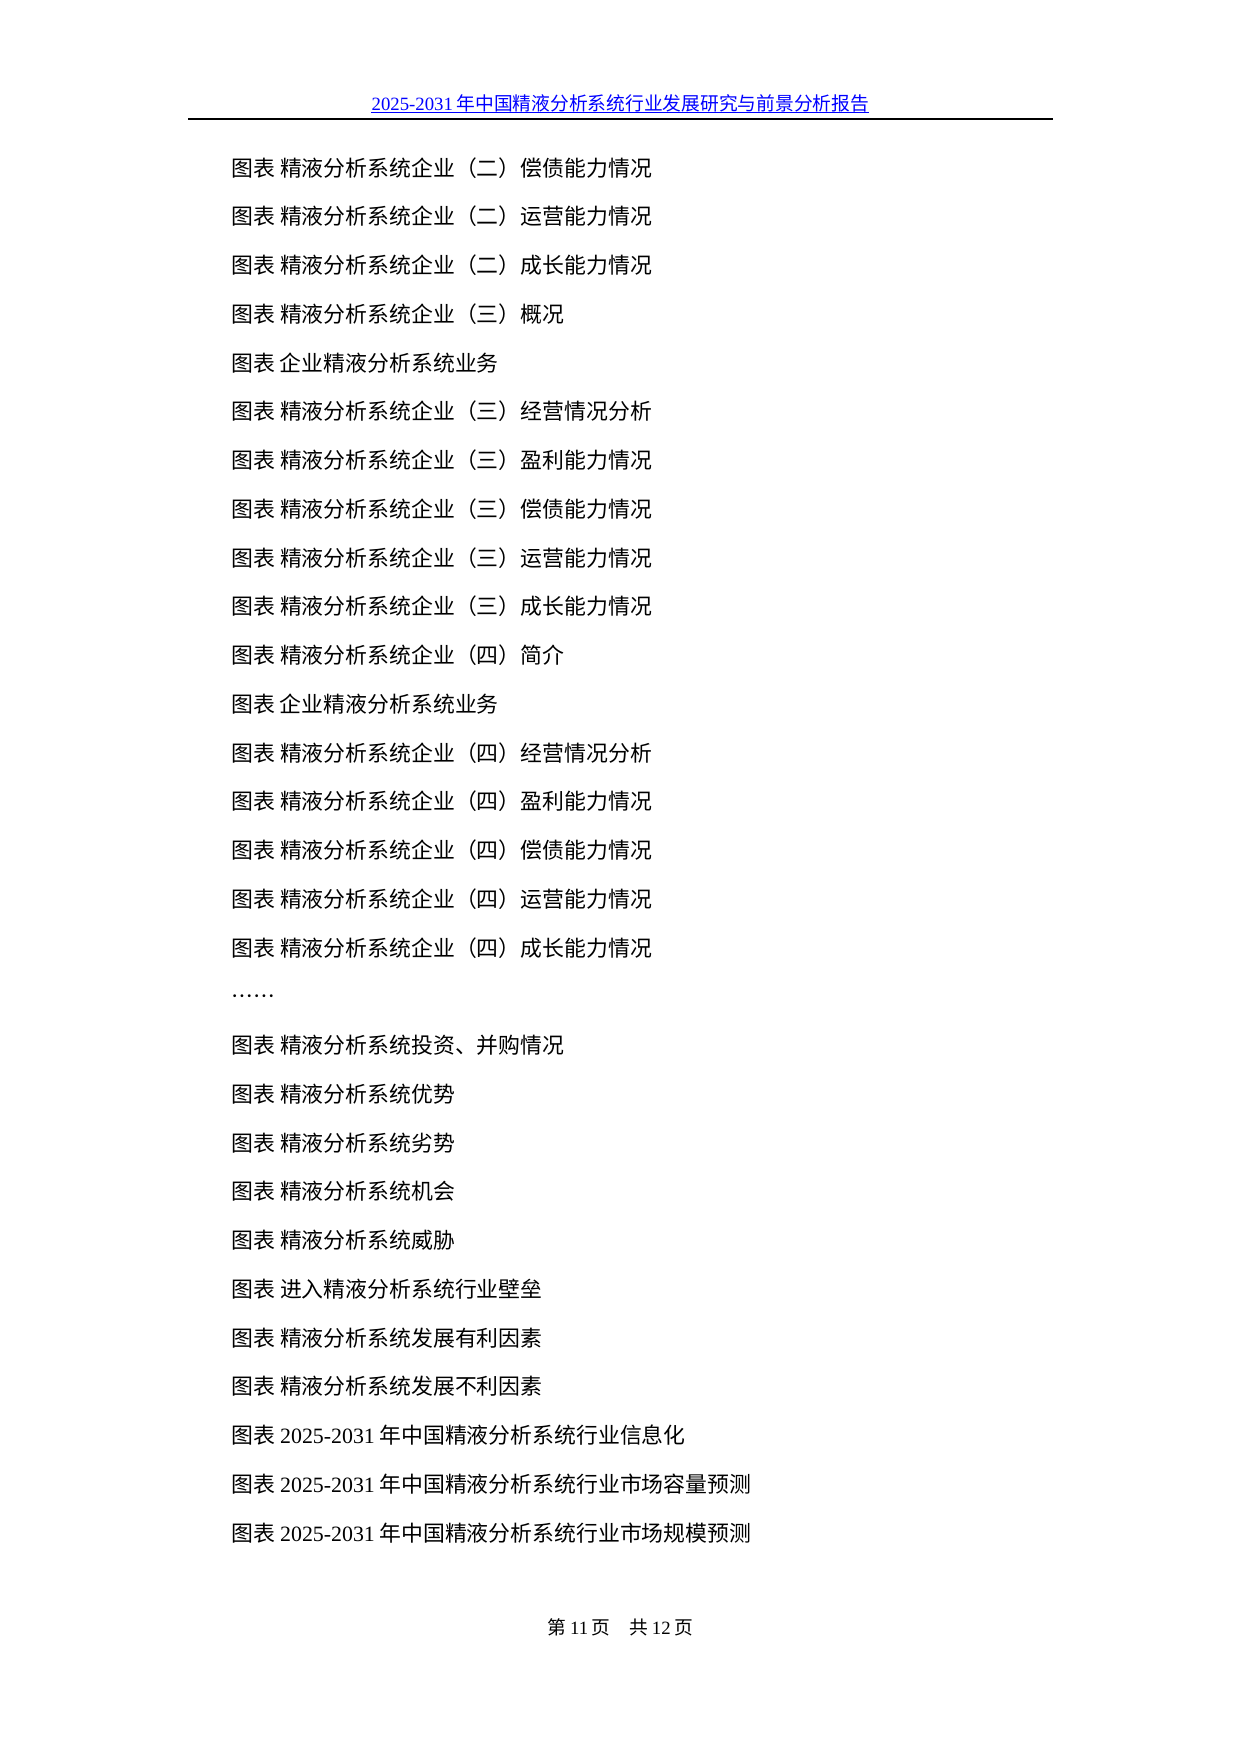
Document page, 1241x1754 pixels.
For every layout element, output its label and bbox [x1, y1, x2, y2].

text [187, 150, 1053, 1548]
